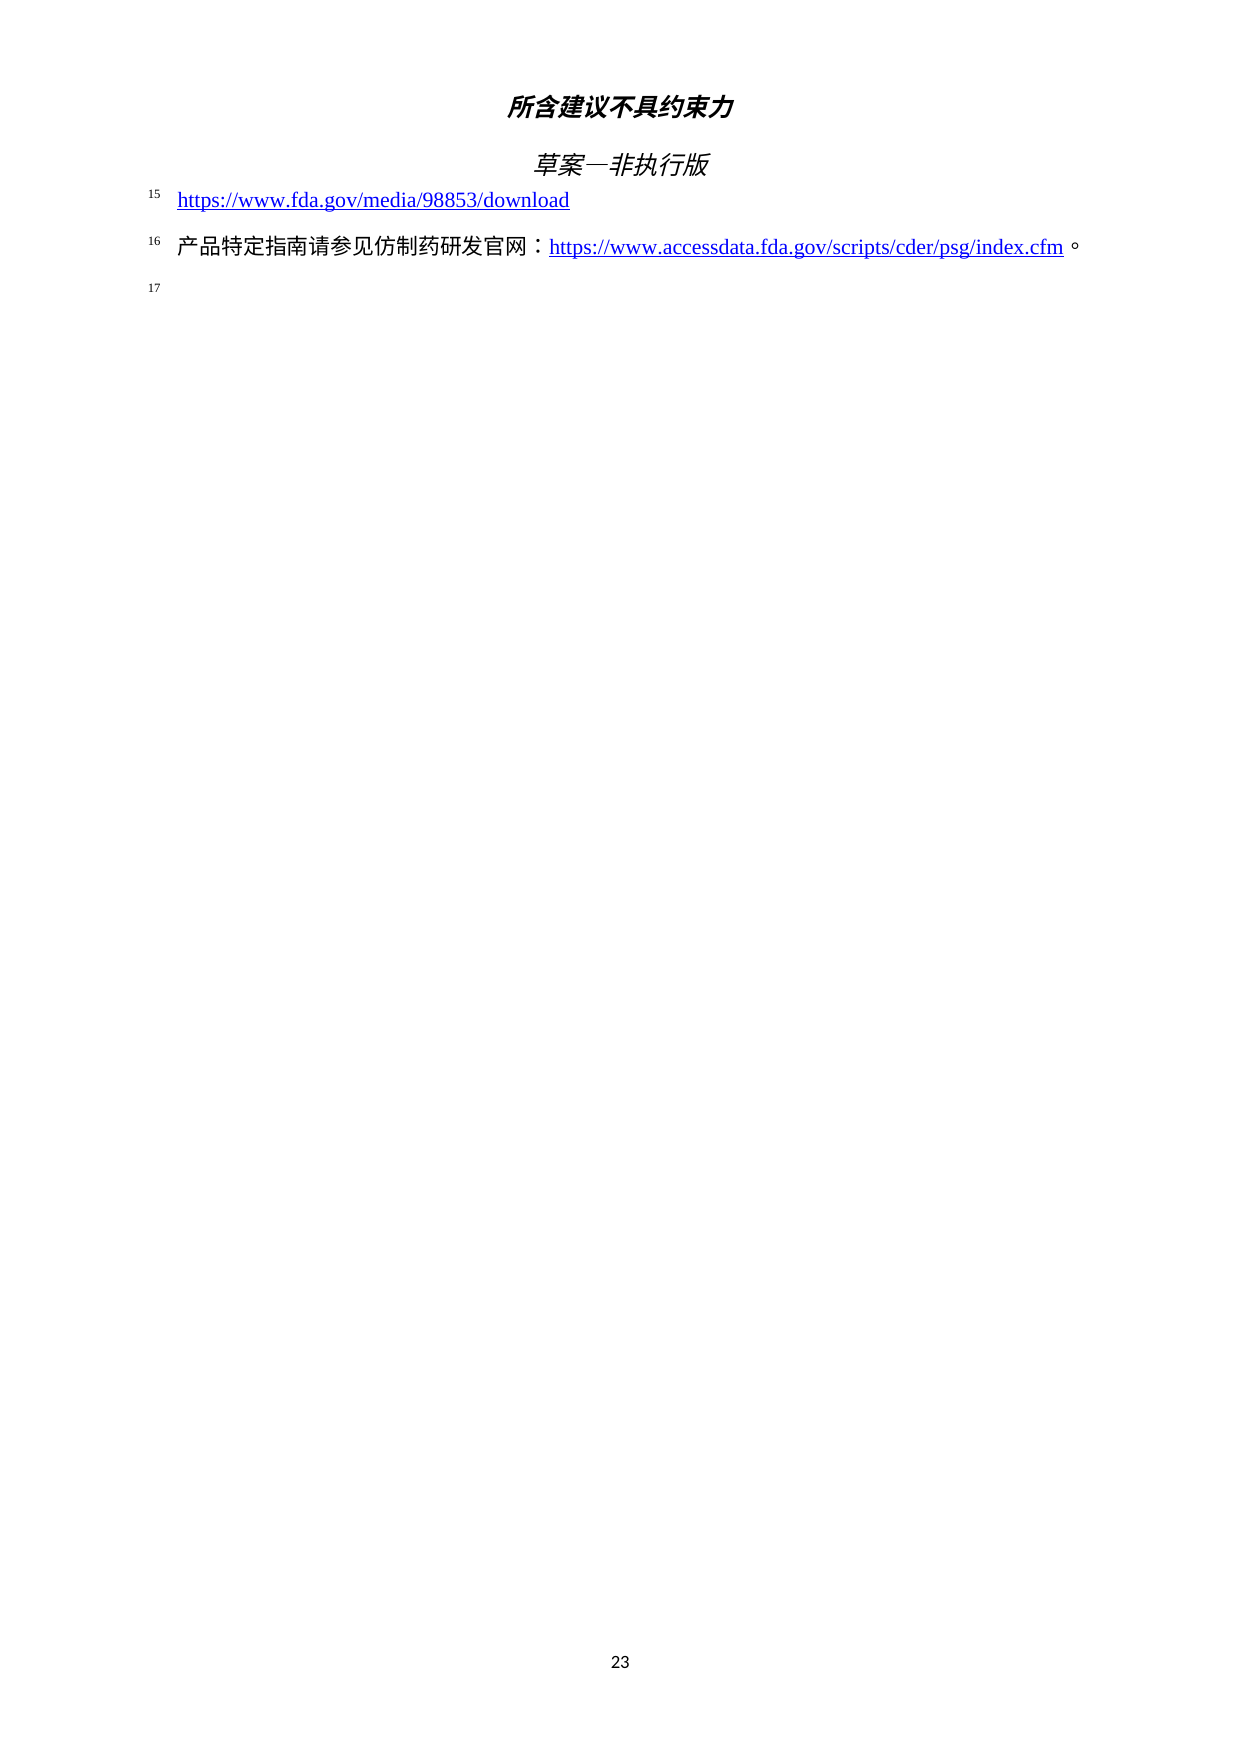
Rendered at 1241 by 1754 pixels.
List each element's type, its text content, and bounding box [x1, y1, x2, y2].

list 产品特定指南请参见仿制药研发官网：https://www.accessdata.fda.gov/scripts/cder/psg/index.cfm。 [148, 231, 1092, 261]
list https://www.fda.gov/media/98853/download [148, 187, 1092, 212]
